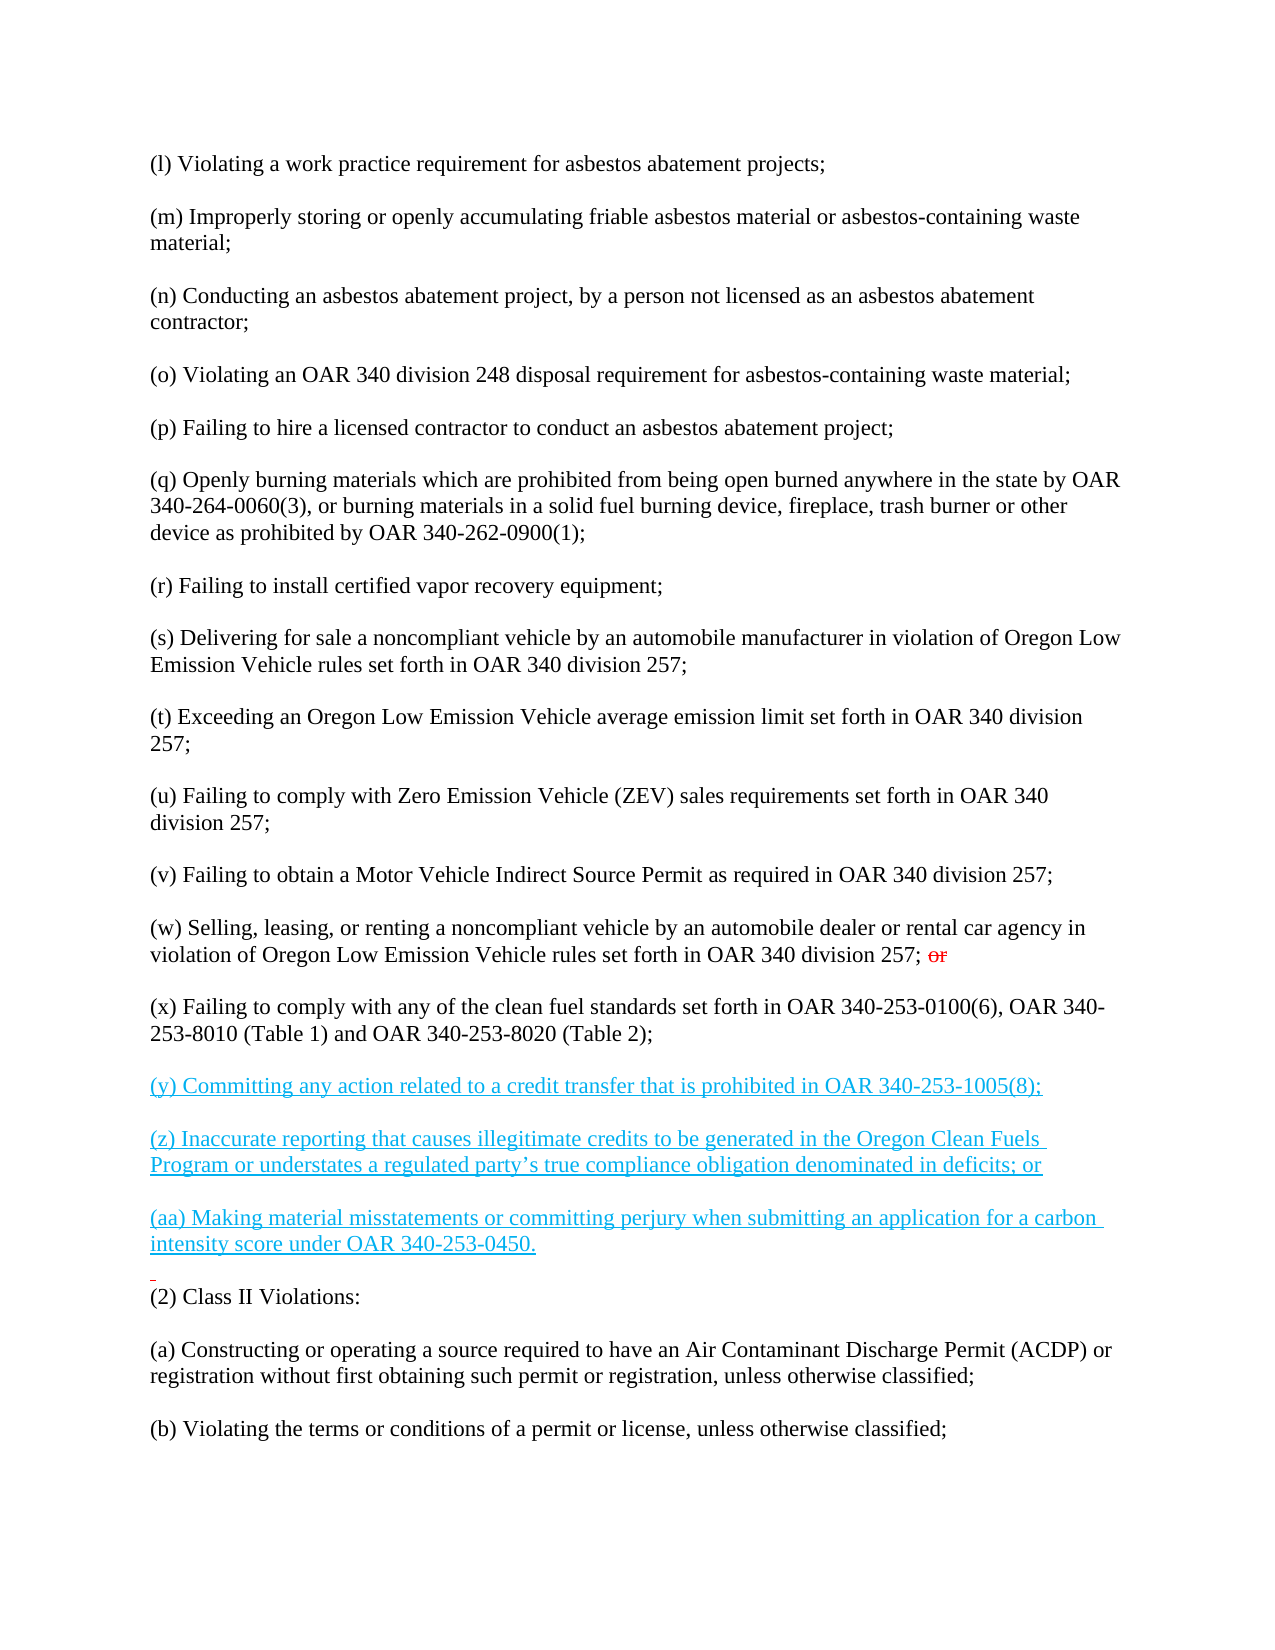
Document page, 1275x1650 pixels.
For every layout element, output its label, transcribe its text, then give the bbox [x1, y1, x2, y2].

text (u) Failing to comply with Zero Emission Vehicle (ZEV) sales requirements set forth in OAR 340 division 257; [150, 782, 1125, 835]
text (o) Violating an OAR 340 division 248 disposal requirement for asbestos-containing waste material; [150, 361, 1125, 387]
text (x) Failing to comply with any of the clean fuel standards set forth in OAR 340-253-0100(6), OAR 340-253-8010 (Table 1) and OAR 340-253-8020 (Table 2); [150, 993, 1125, 1046]
text (r) Failing to install certified vapor recovery equipment; [150, 572, 1125, 598]
text (b) Violating the terms or conditions of a permit or license, unless otherwise classified; [150, 1415, 1125, 1441]
text (t) Exceeding an Oregon Low Emission Vehicle average emission limit set forth in OAR 340 division 257; [150, 703, 1125, 756]
text (s) Delivering for sale a noncompliant vehicle by an automobile manufacturer in violation of Oregon Low Emission Vehicle rules set forth in OAR 340 division 257; [150, 624, 1125, 677]
text (2) Class II Violations: [150, 1283, 1125, 1309]
text (q) Openly burning materials which are prohibited from being open burned anywhere in the state by OAR 340-264-0060(3), or burning materials in a solid fuel burning device, fireplace, trash burner or other device as prohibited by OAR 340-262-0900(1); [150, 466, 1125, 545]
text (n) Conducting an asbestos abatement project, by a person not licensed as an asbestos abatement contractor; [150, 282, 1125, 334]
text (v) Failing to obtain a Motor Vehicle Indirect Source Permit as required in OAR 340 division 257; [150, 862, 1125, 888]
text (z) Inaccurate reporting that causes illegitimate credits to be generated in the Oregon Clean Fuels Program or understates a regulated party’s true compliance obligation denominated in deficits; or [150, 1125, 1125, 1178]
text (a) Constructing or operating a source required to have an Air Contaminant Discharge Permit (ACDP) or registration without first obtaining such permit or registration, unless otherwise classified; [150, 1336, 1125, 1389]
text (l) Violating a work practice requirement for asbestos abatement projects; [150, 150, 1125, 176]
text (aa) Making material misstatements or committing perjury when submitting an application for a carbon intensity score under OAR 340-253-0450. [150, 1204, 1125, 1257]
text (m) Improperly storing or openly accumulating friable asbestos material or asbestos-containing waste material; [150, 203, 1125, 255]
text (y) Committing any action related to a credit transfer that is prohibited in OAR 340-253-1005(8); [150, 1072, 1125, 1099]
text (p) Failing to hire a licensed contractor to conduct an asbestos abatement project; [150, 413, 1125, 440]
text (w) Selling, leasing, or renting a noncompliant vehicle by an automobile dealer or rental car agency in violation of Oregon Low Emission Vehicle rules set forth in OAR 340 division 257; or [150, 914, 1125, 967]
